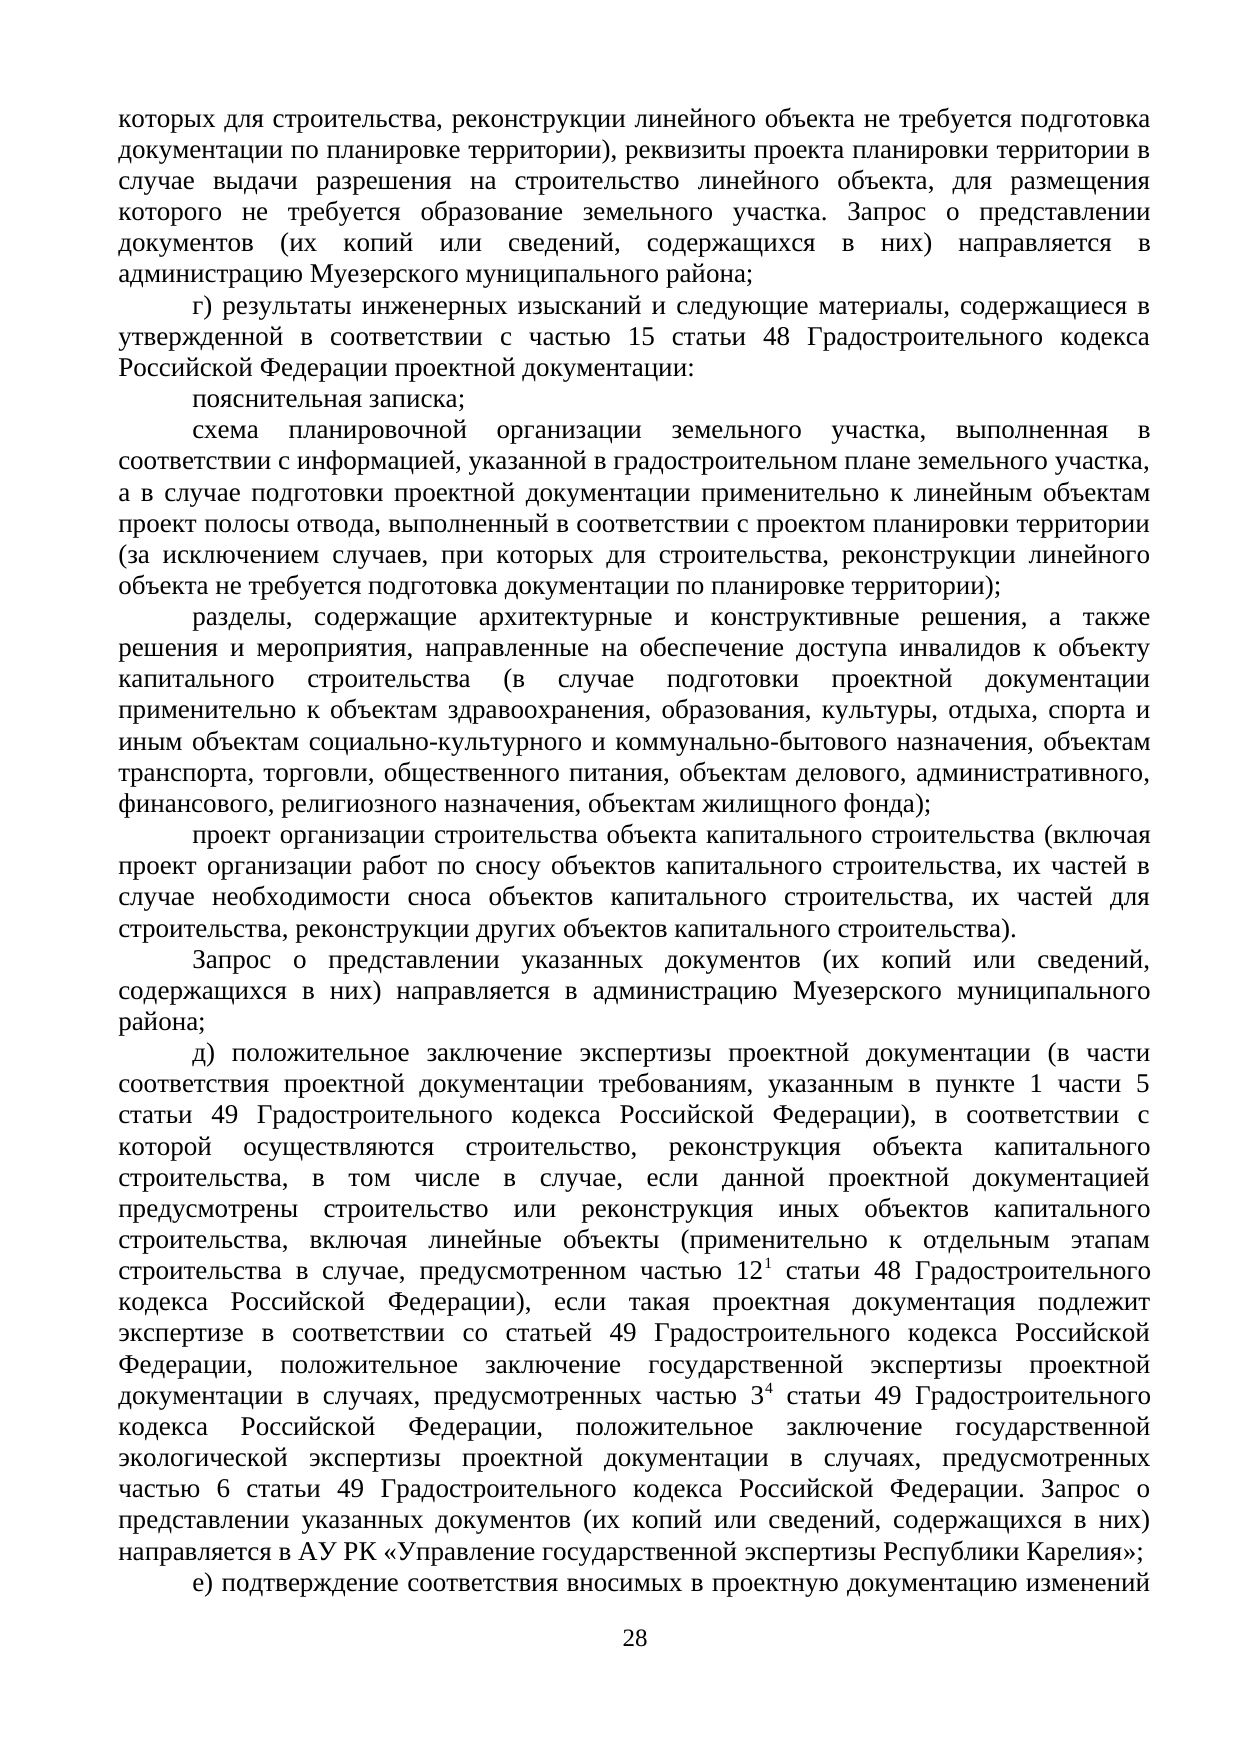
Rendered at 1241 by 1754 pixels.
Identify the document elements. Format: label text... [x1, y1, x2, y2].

text Запрос о представлении указанных документов (их копий или сведений, содержащихся в них) направляется в администрацию Муезерского муниципального района; [118, 943, 1152, 1036]
text проект организации строительства объекта капитального строительства (включая проект организации работ по сносу объектов капитального строительства, их частей в случае необходимости сноса объектов капитального строительства, их частей для строительства, реконструкции других объектов капитального строительства). [118, 818, 1152, 943]
text разделы, содержащие архитектурные и конструктивные решения, а также решения и мероприятия, направленные на обеспечение доступа инвалидов к объекту капитального строительства (в случае подготовки проектной документации применительно к объектам здравоохранения, образования, культуры, отдыха, спорта и иным объектам социально-культурного и коммунально-бытового назначения, объектам транспорта, торговли, общественного питания, объектам делового, административного, финансового, религиозного назначения, объектам жилищного фонда); [118, 600, 1152, 818]
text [118, 1566, 1152, 1597]
text д) положительное заключение экспертизы проектной документации (в части соответствия проектной документации требованиям, указанным в пункте 1 части 5 статьи 49 Градостроительного кодекса Российской Федерации), в соответствии с которой осуществляются строительство, реконструкция объекта капитального строительства, в том числе в случае, если данной проектной документацией предусмотрены строительство или реконструкция иных объектов капитального строительства, включая линейные объекты (применительно к отдельным этапам строительства в случае, предусмотренном частью 121 статьи 48 Градостроительного кодекса Российской Федерации), если такая проектная документация подлежит экспертизе в соответствии со статьей 49 Градостроительного кодекса Российской Федерации, положительное заключение государственной экспертизы проектной документации в случаях, предусмотренных частью 34 статьи 49 Градостроительного кодекса Российской Федерации, положительное заключение государственной экологической экспертизы проектной документации в случаях, предусмотренных частью 6 статьи 49 Градостроительного кодекса Российской Федерации. Запрос о представлении указанных документов (их копий или сведений, содержащихся в них) направляется в АУ РК «Управление государственной экспертизы Республики Карелия»; [118, 1036, 1152, 1566]
text пояснительная записка; [118, 382, 1152, 413]
text схема планировочной организации земельного участка, выполненная в соответствии с информацией, указанной в градостроительном плане земельного участка, а в случае подготовки проектной документации применительно к линейным объектам проект полосы отвода, выполненный в соответствии с проектом планировки территории (за исключением случаев, при которых для строительства, реконструкции линейного объекта не требуется подготовка документации по планировке территории); [118, 413, 1152, 600]
text г) результаты инженерных изысканий и следующие материалы, содержащиеся в утвержденной в соответствии с частью 15 статьи 48 Градостроительного кодекса Российской Федерации проектной документации: [118, 289, 1152, 382]
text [118, 102, 1152, 289]
